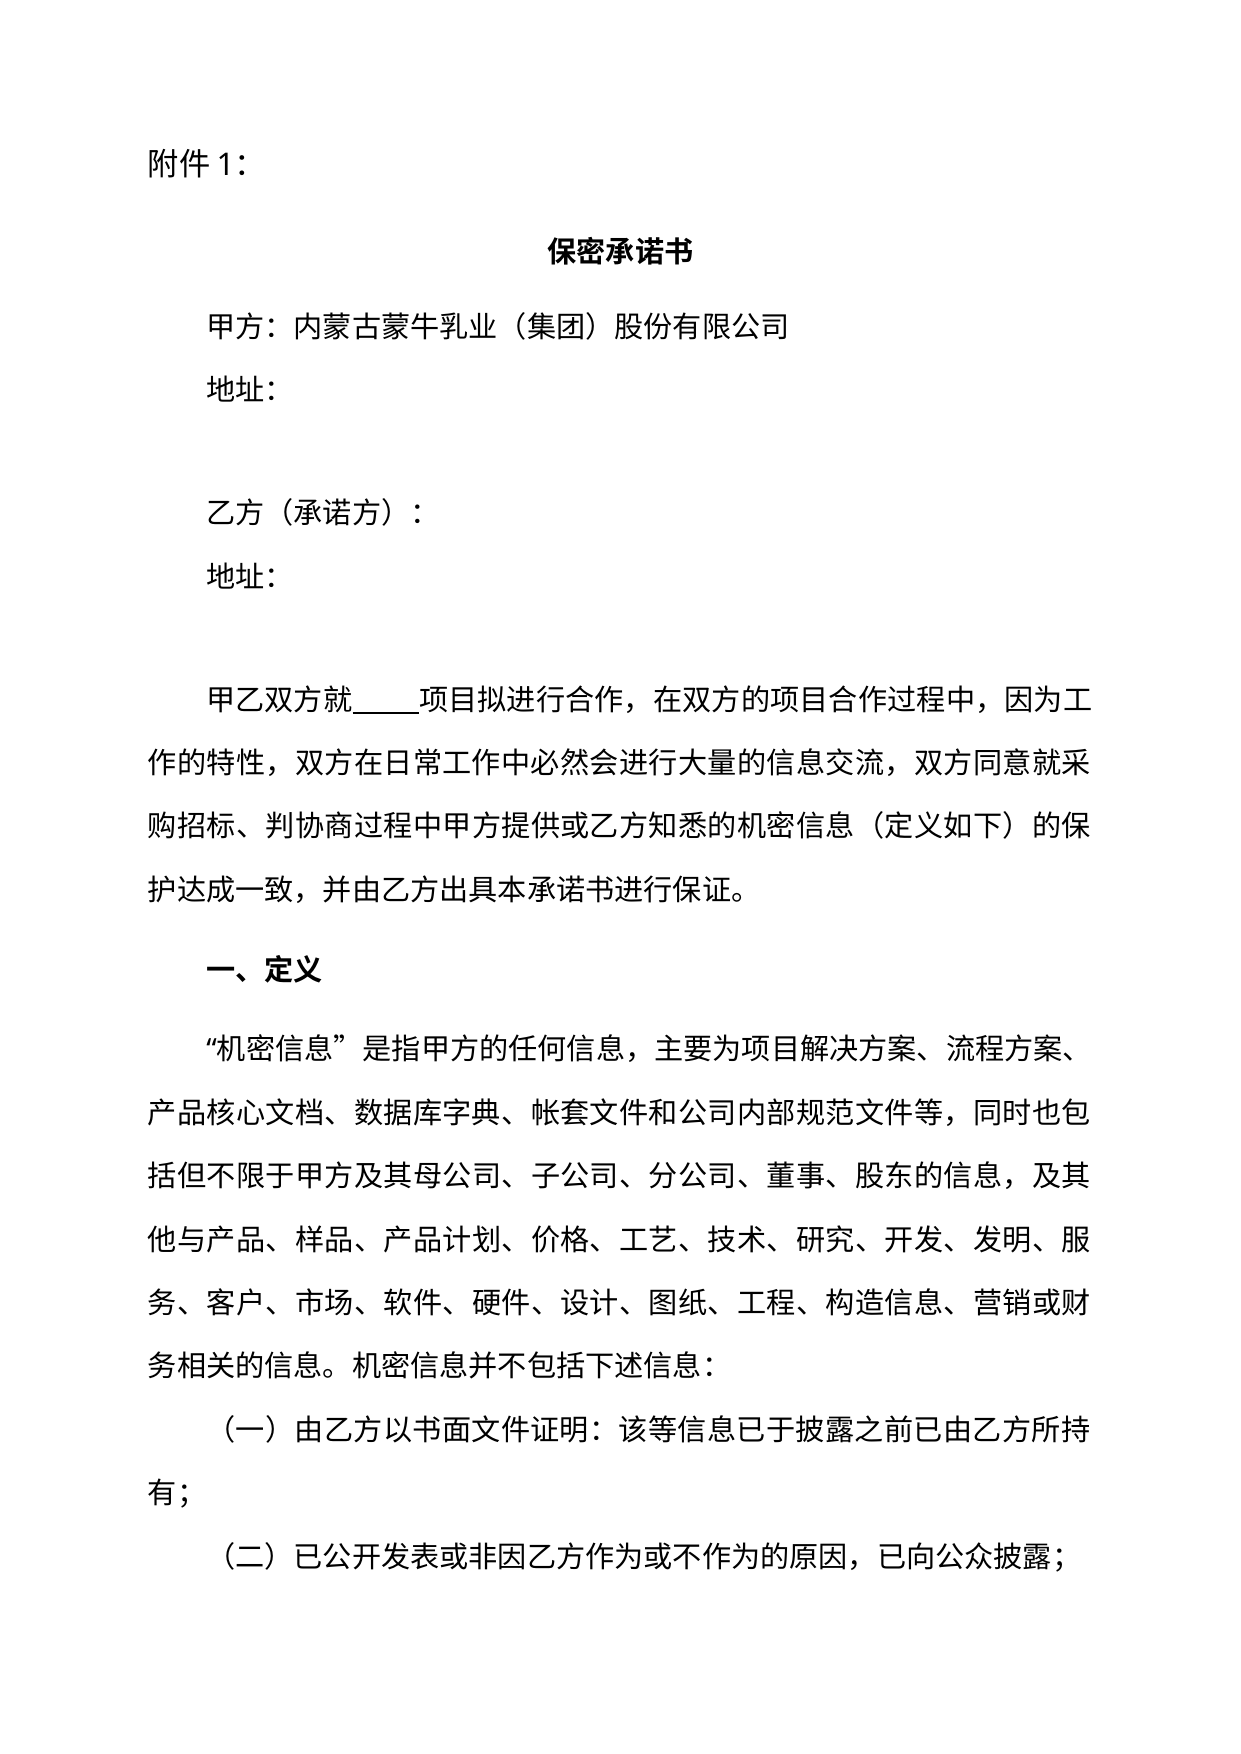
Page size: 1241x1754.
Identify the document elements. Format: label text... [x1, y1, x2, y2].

text 地址： [148, 553, 1092, 595]
text 保密承诺书 [148, 217, 1092, 282]
text 乙方（承诺方）： [148, 490, 1092, 532]
text 甲乙双方就 项目拟进行合作，在双方的项目合作过程中，因为工作的特性，双方在日常工作中必然会进行大量的信息交流，双方同意就采购招标、判协商过程中甲方提供或乙方知悉的机密信息（定义如下）的保护达成一致，并由乙方出具本承诺书进行保证。 [148, 676, 1092, 909]
text 地址： [148, 367, 1092, 409]
text 甲方：内蒙古蒙牛乳业（集团）股份有限公司 [148, 303, 1092, 346]
text 一、定义 [148, 946, 1092, 988]
text 附件1： [148, 129, 1092, 194]
text （二）已公开发表或非因乙方作为或不作为的原因，已向公众披露； [148, 1533, 1092, 1576]
text “机密信息”是指甲方的任何信息，主要为项目解决方案、流程方案、产品核心文档、数据库字典、帐套文件和公司内部规范文件等，同时也包括但不限于甲方及其母公司、子公司、分公司、董事、股东的信息，及其他与产品、样品、产品计划、价格、工艺、技术、研究、开发、发明、服务、客户、市场、软件、硬件、设计、图纸、工程、构造信息、营销或财务相关的信息。机密信息并不包括下述信息： [148, 1026, 1092, 1385]
text （一）由乙方以书面文件证明：该等信息已于披露之前已由乙方所持有； [148, 1406, 1092, 1512]
